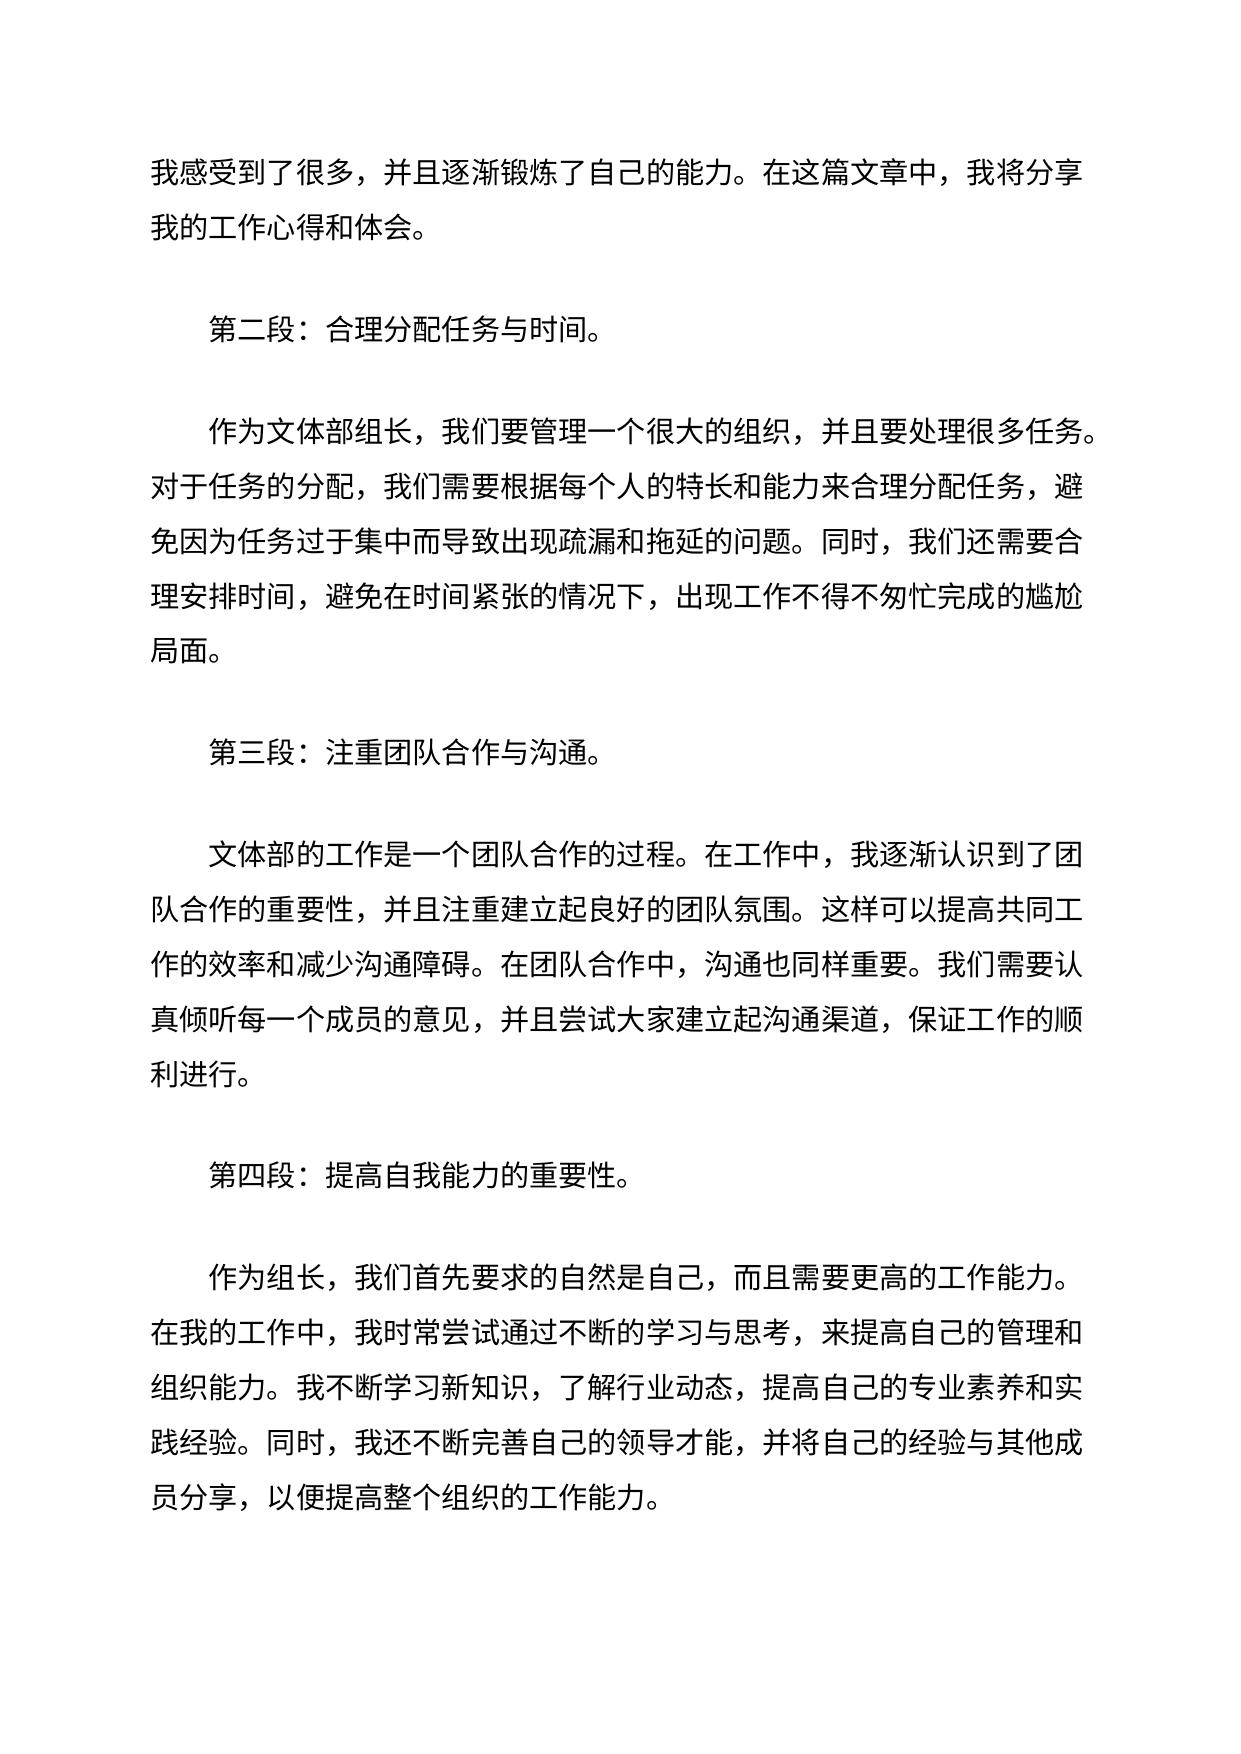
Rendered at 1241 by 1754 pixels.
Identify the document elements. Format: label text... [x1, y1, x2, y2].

text 作为文体部组长，我们要管理一个很大的组织，并且要处理很多任务。对于任务的分配，我们需要根据每个人的特长和能力来合理分配任务，避免因为任务过于集中而导致出现疏漏和拖延的问题。同时，我们还需要合理安排时间，避免在时间紧张的情况下，出现工作不得不匆忙完成的尴尬局面。 [150, 408, 1090, 670]
text 第二段：合理分配任务与时间。 [150, 307, 1090, 349]
text 第四段：提高自我能力的重要性。 [150, 1153, 1090, 1195]
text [150, 150, 1090, 247]
text 文体部的工作是一个团队合作的过程。在工作中，我逐渐认识到了团队合作的重要性，并且注重建立起良好的团队氛围。这样可以提高共同工作的效率和减少沟通障碍。在团队合作中，沟通也同样重要。我们需要认真倾听每一个成员的意见，并且尝试大家建立起沟通渠道，保证工作的顺利进行。 [150, 832, 1090, 1093]
text 作为组长，我们首先要求的自然是自己，而且需要更高的工作能力。在我的工作中，我时常尝试通过不断的学习与思考，来提高自己的管理和组织能力。我不断学习新知识，了解行业动态，提高自己的专业素养和实践经验。同时，我还不断完善自己的领导才能，并将自己的经验与其他成员分享，以便提高整个组织的工作能力。 [150, 1255, 1090, 1517]
text 第三段：注重团队合作与沟通。 [150, 730, 1090, 772]
